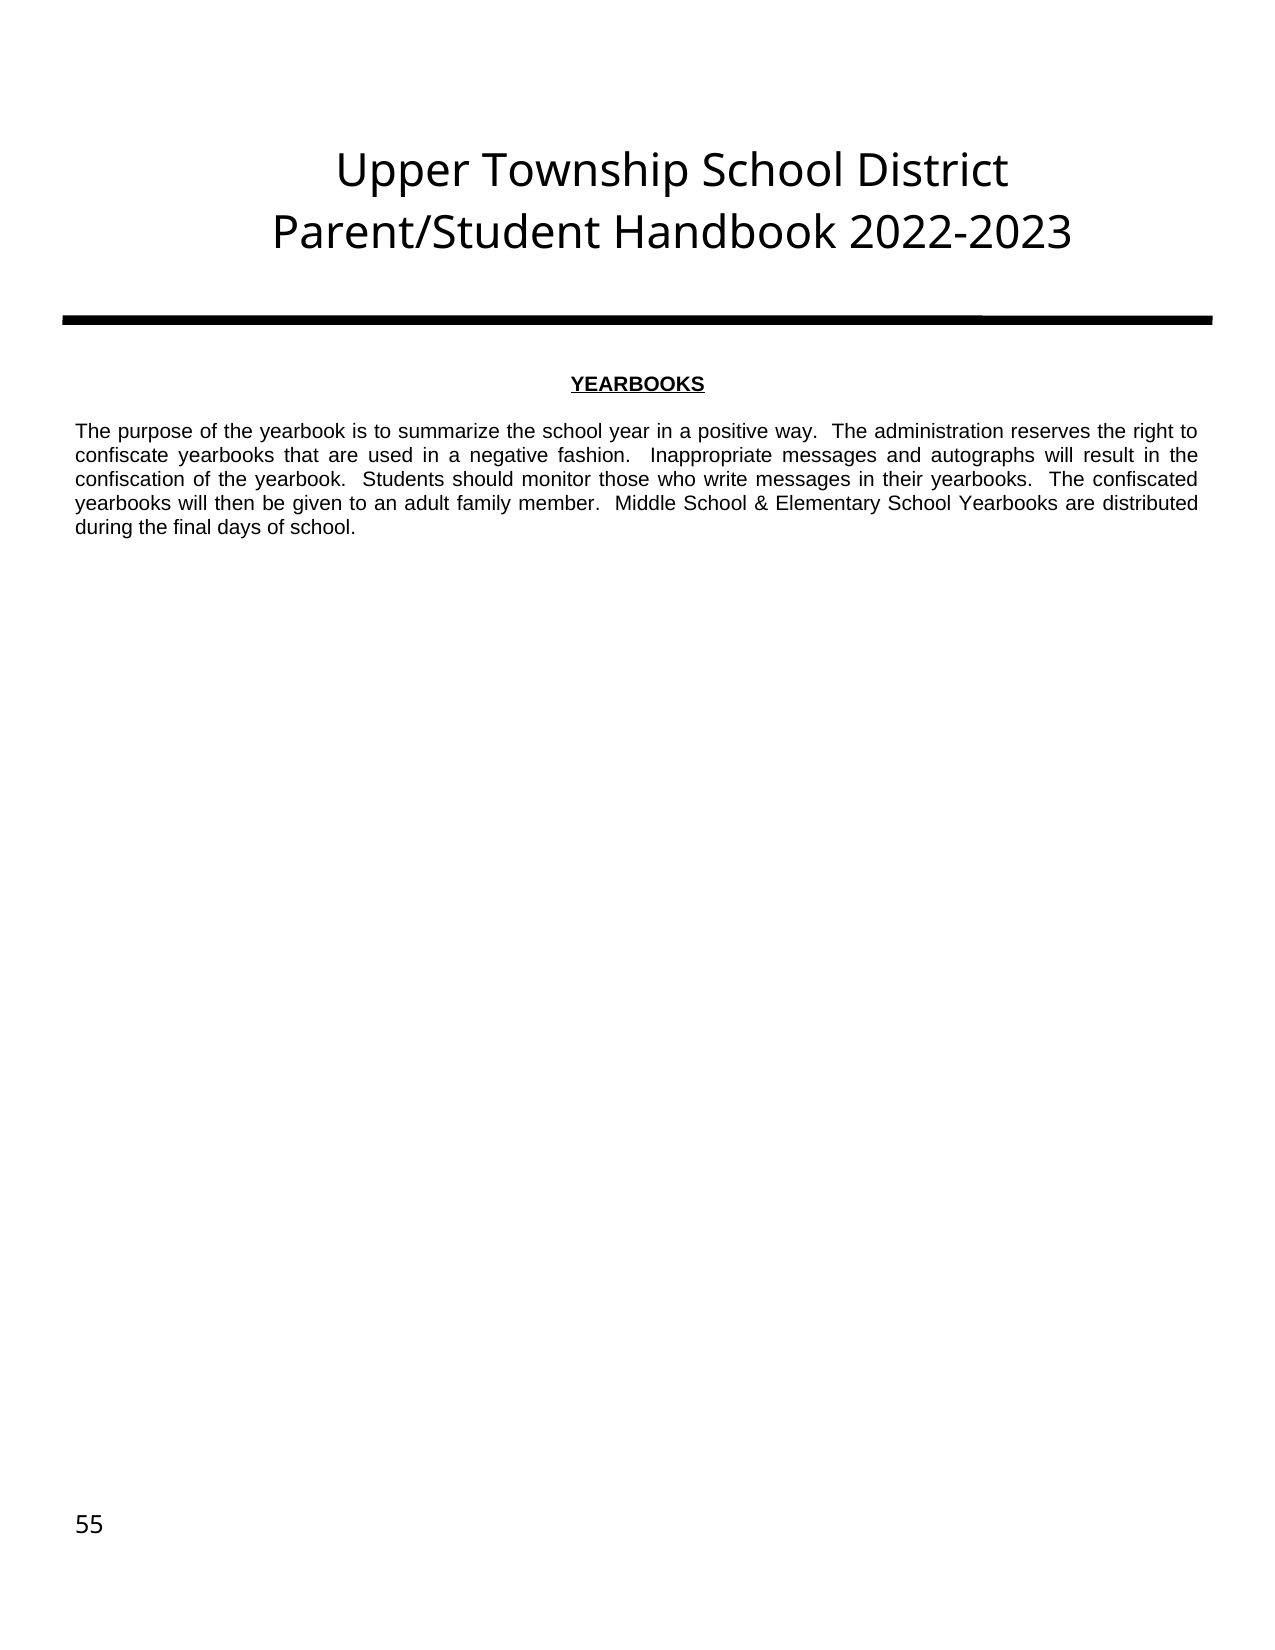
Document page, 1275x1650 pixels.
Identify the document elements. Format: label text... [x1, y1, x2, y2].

text YEARBOOKS [75, 371, 1200, 395]
text The purpose of the yearbook is to summarize the school year in a positive way. The administration reserves the right to confiscate yearbooks that are used in a negative fashion. Inappropriate messages and autographs will result in the confiscation of the yearbook. Students should monitor those who write messages in their yearbooks. The confiscated yearbooks will then be given to an adult family member. Middle School & Elementary School Yearbooks are distributed during the final days of school. [75, 419, 1200, 539]
